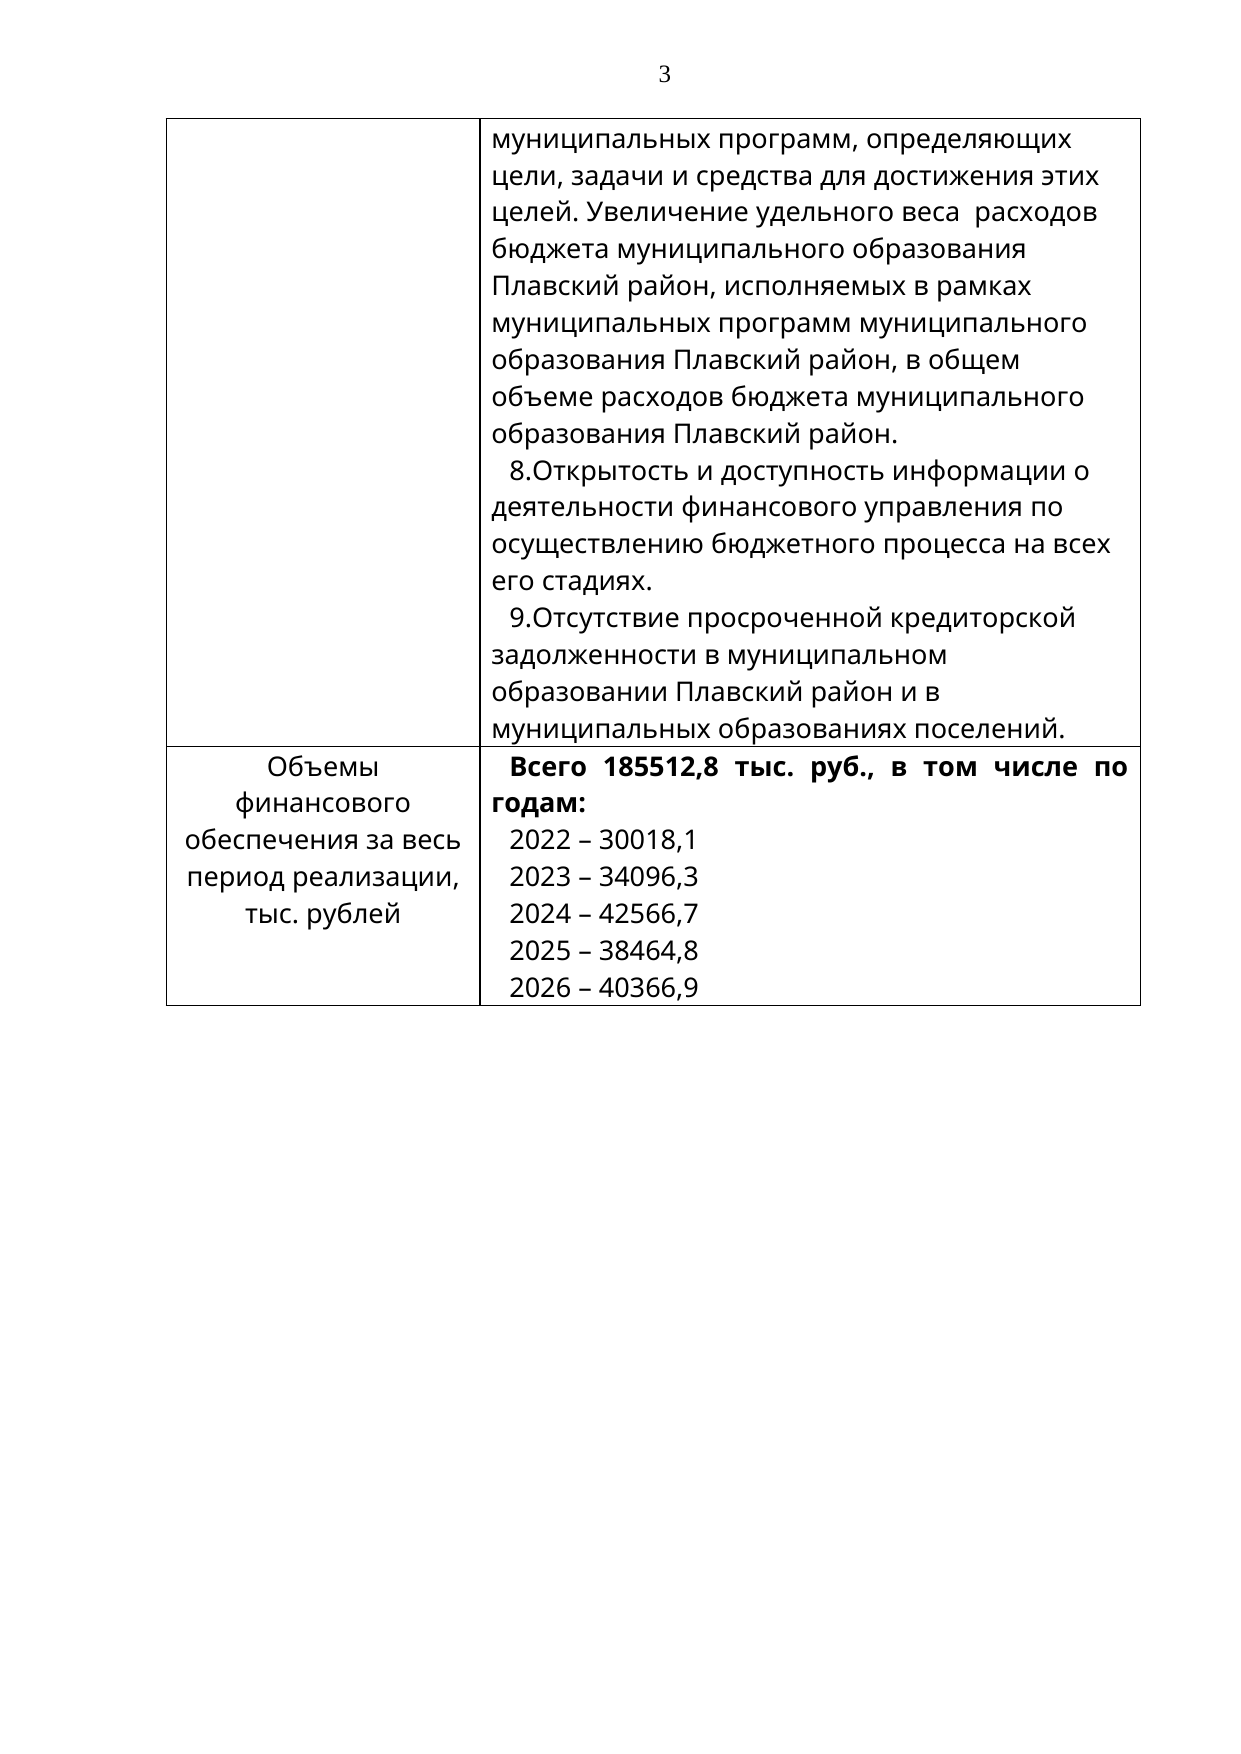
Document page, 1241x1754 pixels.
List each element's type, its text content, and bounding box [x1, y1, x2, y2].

table_cell Объемы финансового обеспечения за весь период реализации, тыс. рублей [167, 747, 479, 1005]
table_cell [481, 119, 1140, 746]
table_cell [167, 119, 479, 746]
table_cell Всего 185512,8 тыс. руб., в том числе по годам: 2022 – 30018,1 2023 – 34096,3 2024 – 42566,7 2025 – 38464,8 2026 – 40366,9 [481, 747, 1140, 1005]
